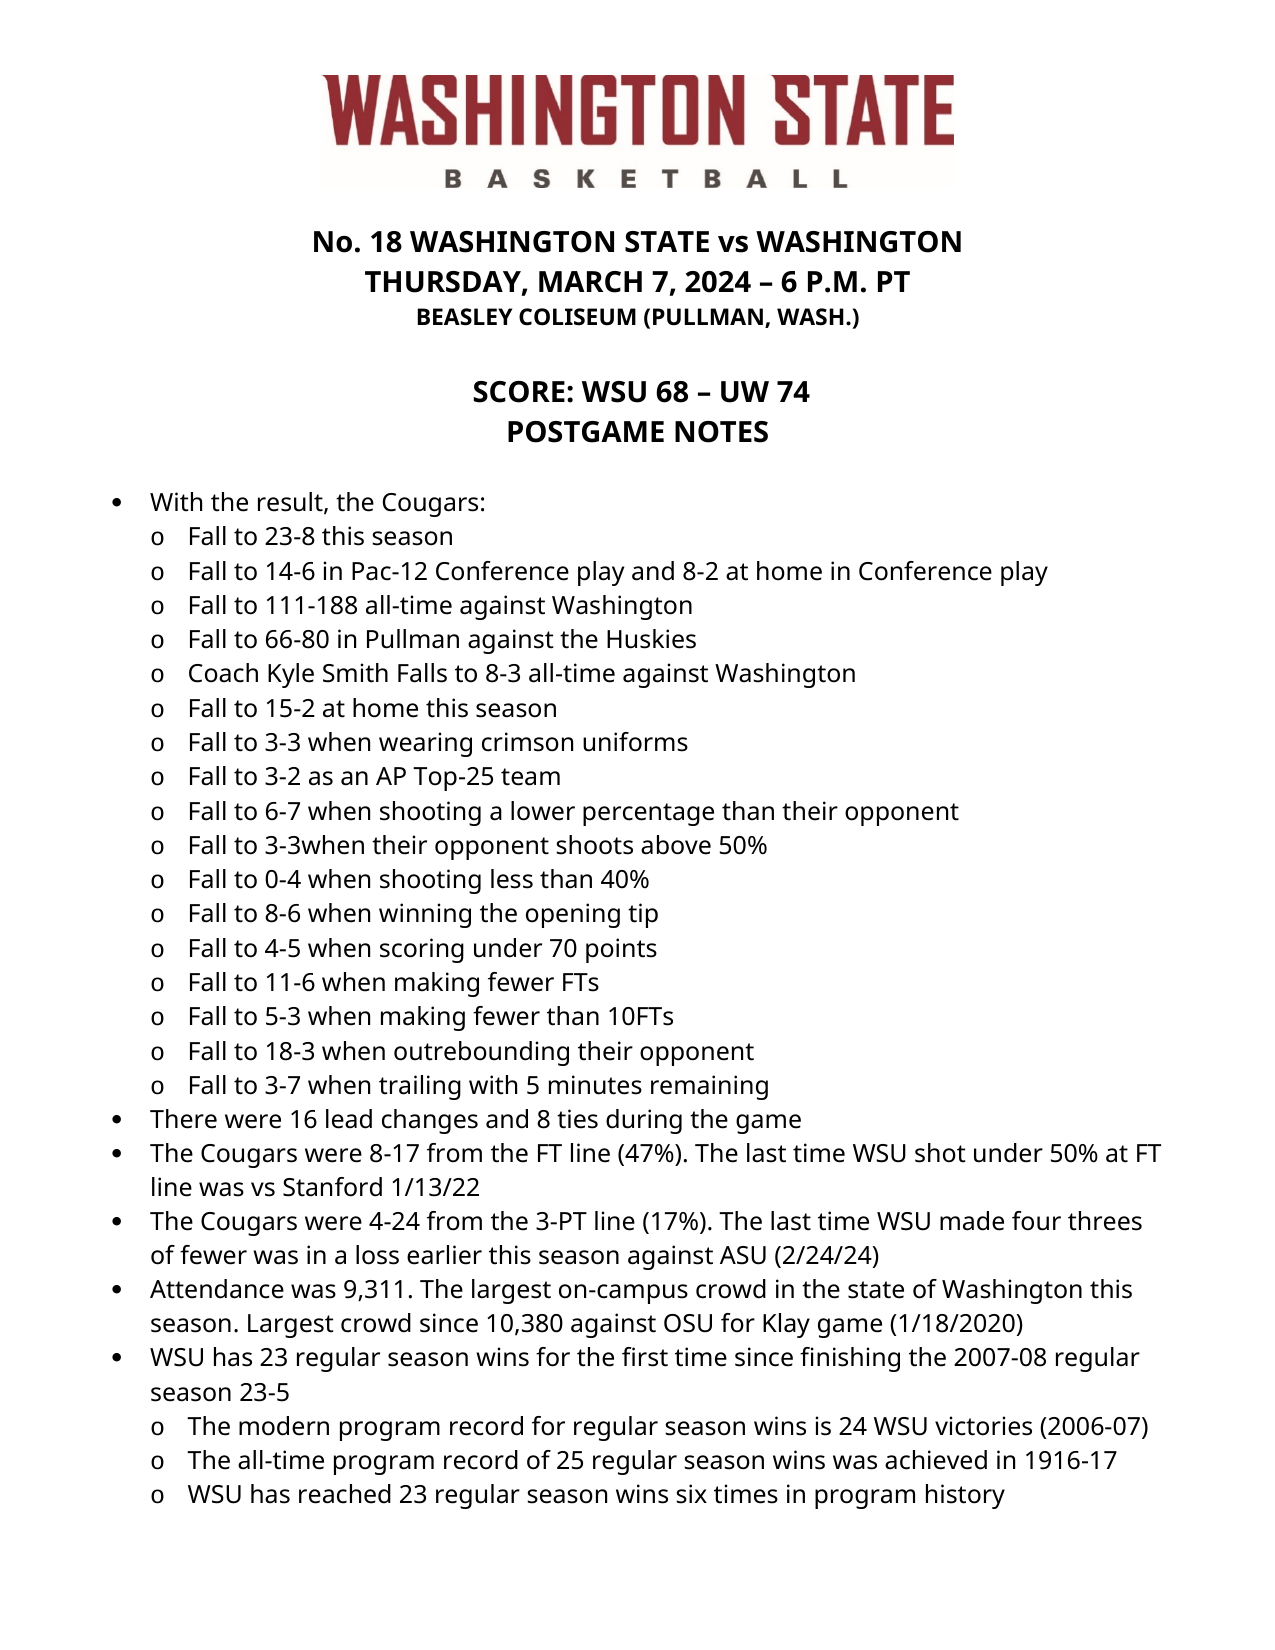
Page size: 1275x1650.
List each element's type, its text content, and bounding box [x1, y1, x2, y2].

list Fall to 5-3 when making fewer than 10FTs [150, 999, 1162, 1033]
list Fall to 15-2 at home this season [150, 690, 1162, 725]
list Fall to 0-4 when shooting less than 40% [150, 862, 1162, 896]
list Attendance was 9,311. The largest on-campus crowd in the state of Washington this season. Largest crowd since 10,380 against OSU for Klay game (1/18/2020) [112, 1272, 1162, 1340]
list There were 16 lead changes and 8 ties during the game [112, 1102, 1162, 1136]
list The modern program record for regular season wins is 24 WSU victories (2006-07) [150, 1408, 1162, 1442]
list Fall to 66-80 in Pullman against the Huskies [150, 622, 1162, 656]
picture [321, 75, 954, 188]
text THURSDAY, MARCH 7, 2024 – 6 P.M. PT [112, 261, 1162, 301]
list Fall to 18-3 when outrebounding their opponent [150, 1033, 1162, 1067]
list Fall to 3-3 when wearing crimson uniforms [150, 725, 1162, 759]
list Fall to 6-7 when shooting a lower percentage than their opponent [150, 793, 1162, 827]
text SCORE: WSU 68 – UW 74 [112, 372, 1162, 411]
list Fall to 4-5 when scoring under 70 points [150, 930, 1162, 964]
list With the result, the Cougars: [112, 485, 1162, 519]
list Fall to 3-2 as an AP Top-25 team [150, 759, 1162, 793]
list Fall to 14-6 in Pac-12 Conference play and 8-2 at home in Conference play [150, 553, 1162, 588]
text POSTGAME NOTES [112, 411, 1162, 451]
list Fall to 3-7 when trailing with 5 minutes remaining [150, 1067, 1162, 1102]
list WSU has 23 regular season wins for the first time since finishing the 2007-08 regular season 23-5 [112, 1340, 1162, 1408]
text BEASLEY COLISEUM (PULLMAN, WASH.) [112, 301, 1162, 332]
list Fall to 8-6 when winning the opening tip [150, 896, 1162, 930]
list Coach Kyle Smith Falls to 8-3 all-time against Washington [150, 656, 1162, 690]
list The Cougars were 8-17 from the FT line (47%). The last time WSU shot under 50% at FT line was vs Stanford 1/13/22 [112, 1136, 1162, 1204]
list Fall to 111-188 all-time against Washington [150, 588, 1162, 622]
list The all-time program record of 25 regular season wins was achieved in 1916-17 [150, 1442, 1162, 1477]
list The Cougars were 4-24 from the 3-PT line (17%). The last time WSU made four threes of fewer was in a loss earlier this season against ASU (2/24/24) [112, 1204, 1162, 1272]
list Fall to 11-6 when making fewer FTs [150, 964, 1162, 999]
text No. 18 WASHINGTON STATE vs WASHINGTON [112, 221, 1162, 261]
list WSU has reached 23 regular season wins six times in program history [150, 1477, 1162, 1511]
list Fall to 3-3when their opponent shoots above 50% [150, 827, 1162, 862]
list Fall to 23-8 this season [150, 519, 1162, 553]
